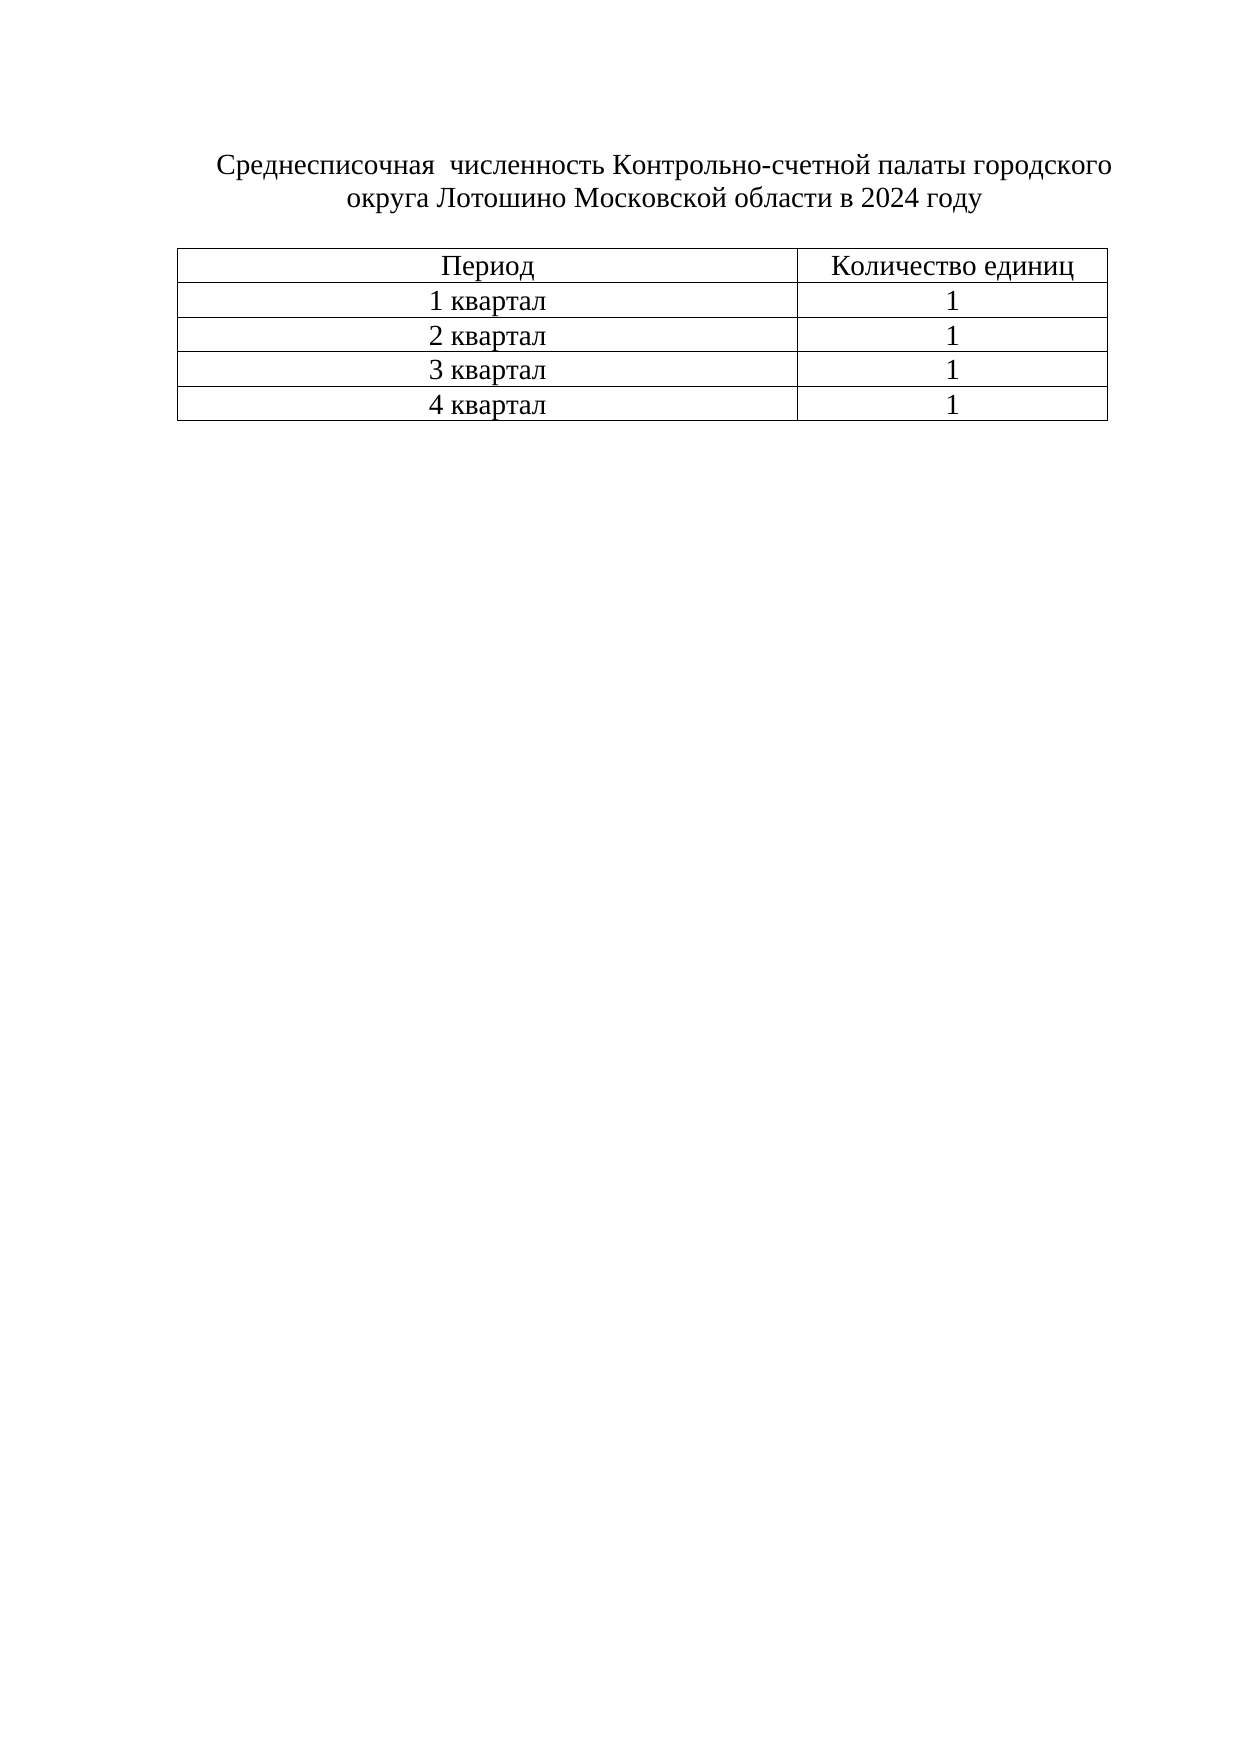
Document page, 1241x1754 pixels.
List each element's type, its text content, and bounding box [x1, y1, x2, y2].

table_cell 2 квартал [178, 318, 797, 351]
text Среднесписочная численность Контрольно-счетной палаты городского округа Лотошино Московской области в 2024 году [177, 147, 1152, 214]
table_cell 1 [798, 283, 1107, 317]
table_header Количество единиц [798, 249, 1107, 282]
table_cell 4 квартал [178, 387, 797, 420]
table_cell 1 [798, 352, 1107, 386]
table_header Период [178, 249, 797, 282]
table_cell 1 [798, 318, 1107, 351]
table_cell 1 квартал [178, 283, 797, 317]
table_cell 3 квартал [178, 352, 797, 386]
table_cell 1 [798, 387, 1107, 420]
